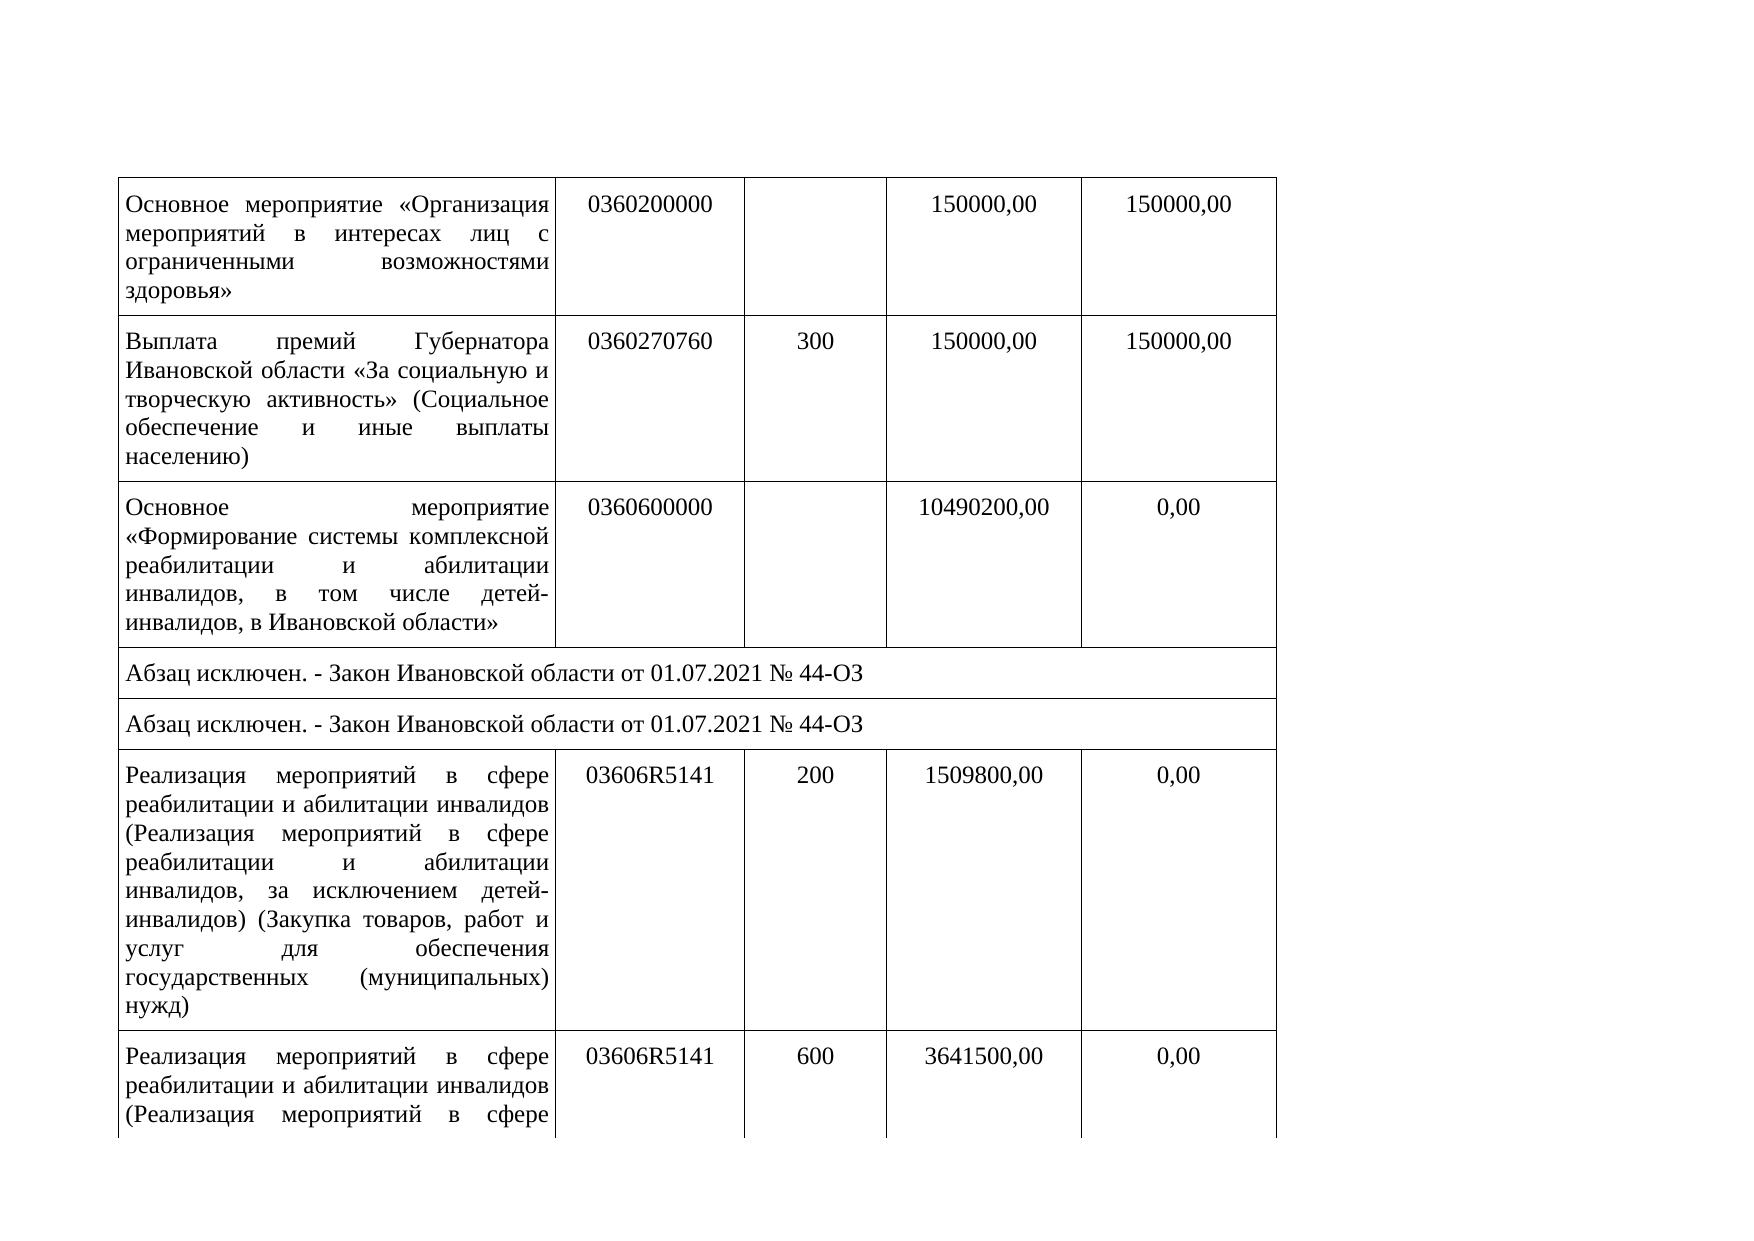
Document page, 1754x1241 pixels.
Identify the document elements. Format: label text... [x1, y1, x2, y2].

table_cell 1509800,00 [887, 750, 1081, 1030]
table_cell 0,00 [1082, 1031, 1276, 1138]
table_cell 0,00 [1082, 482, 1276, 647]
table_cell 150000,00 [1082, 178, 1276, 314]
table_cell 150000,00 [887, 178, 1081, 314]
table_cell 0,00 [1082, 750, 1276, 1030]
table_cell Основное мероприятие «Организация мероприятий в интересах лиц с ограниченными возможностями здоровья» [119, 178, 555, 314]
table_cell Абзац исключен. - Закон Ивановской области от 01.07.2021 № 44-ОЗ [119, 699, 1276, 749]
table_cell [745, 178, 886, 314]
table_cell 150000,00 [1082, 316, 1276, 481]
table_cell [119, 1031, 555, 1138]
table_cell 03606R5141 [556, 1031, 744, 1138]
table_cell Выплата премий Губернатора Ивановской области «За социальную и творческую активность» (Социальное обеспечение и иные выплаты населению) [119, 316, 555, 481]
table_cell 150000,00 [887, 316, 1081, 481]
table_cell Абзац исключен. - Закон Ивановской области от 01.07.2021 № 44-ОЗ [119, 648, 1276, 698]
table_cell 600 [745, 1031, 886, 1138]
table_cell Основное мероприятие «Формирование системы комплексной реабилитации и абилитации инвалидов, в том числе детей-инвалидов, в Ивановской области» [119, 482, 555, 647]
table_cell 03606R5141 [556, 750, 744, 1030]
table_cell 300 [745, 316, 886, 481]
table_cell [745, 482, 886, 647]
table_cell 0360600000 [556, 482, 744, 647]
table_cell 0360200000 [556, 178, 744, 314]
table_cell 10490200,00 [887, 482, 1081, 647]
table_cell 0360270760 [556, 316, 744, 481]
table_cell 3641500,00 [887, 1031, 1081, 1138]
table_cell 200 [745, 750, 886, 1030]
table_cell Реализация мероприятий в сфере реабилитации и абилитации инвалидов (Реализация мероприятий в сфере реабилитации и абилитации инвалидов, за исключением детей-инвалидов) (Закупка товаров, работ и услуг для обеспечения государственных (муниципальных) нужд) [119, 750, 555, 1030]
